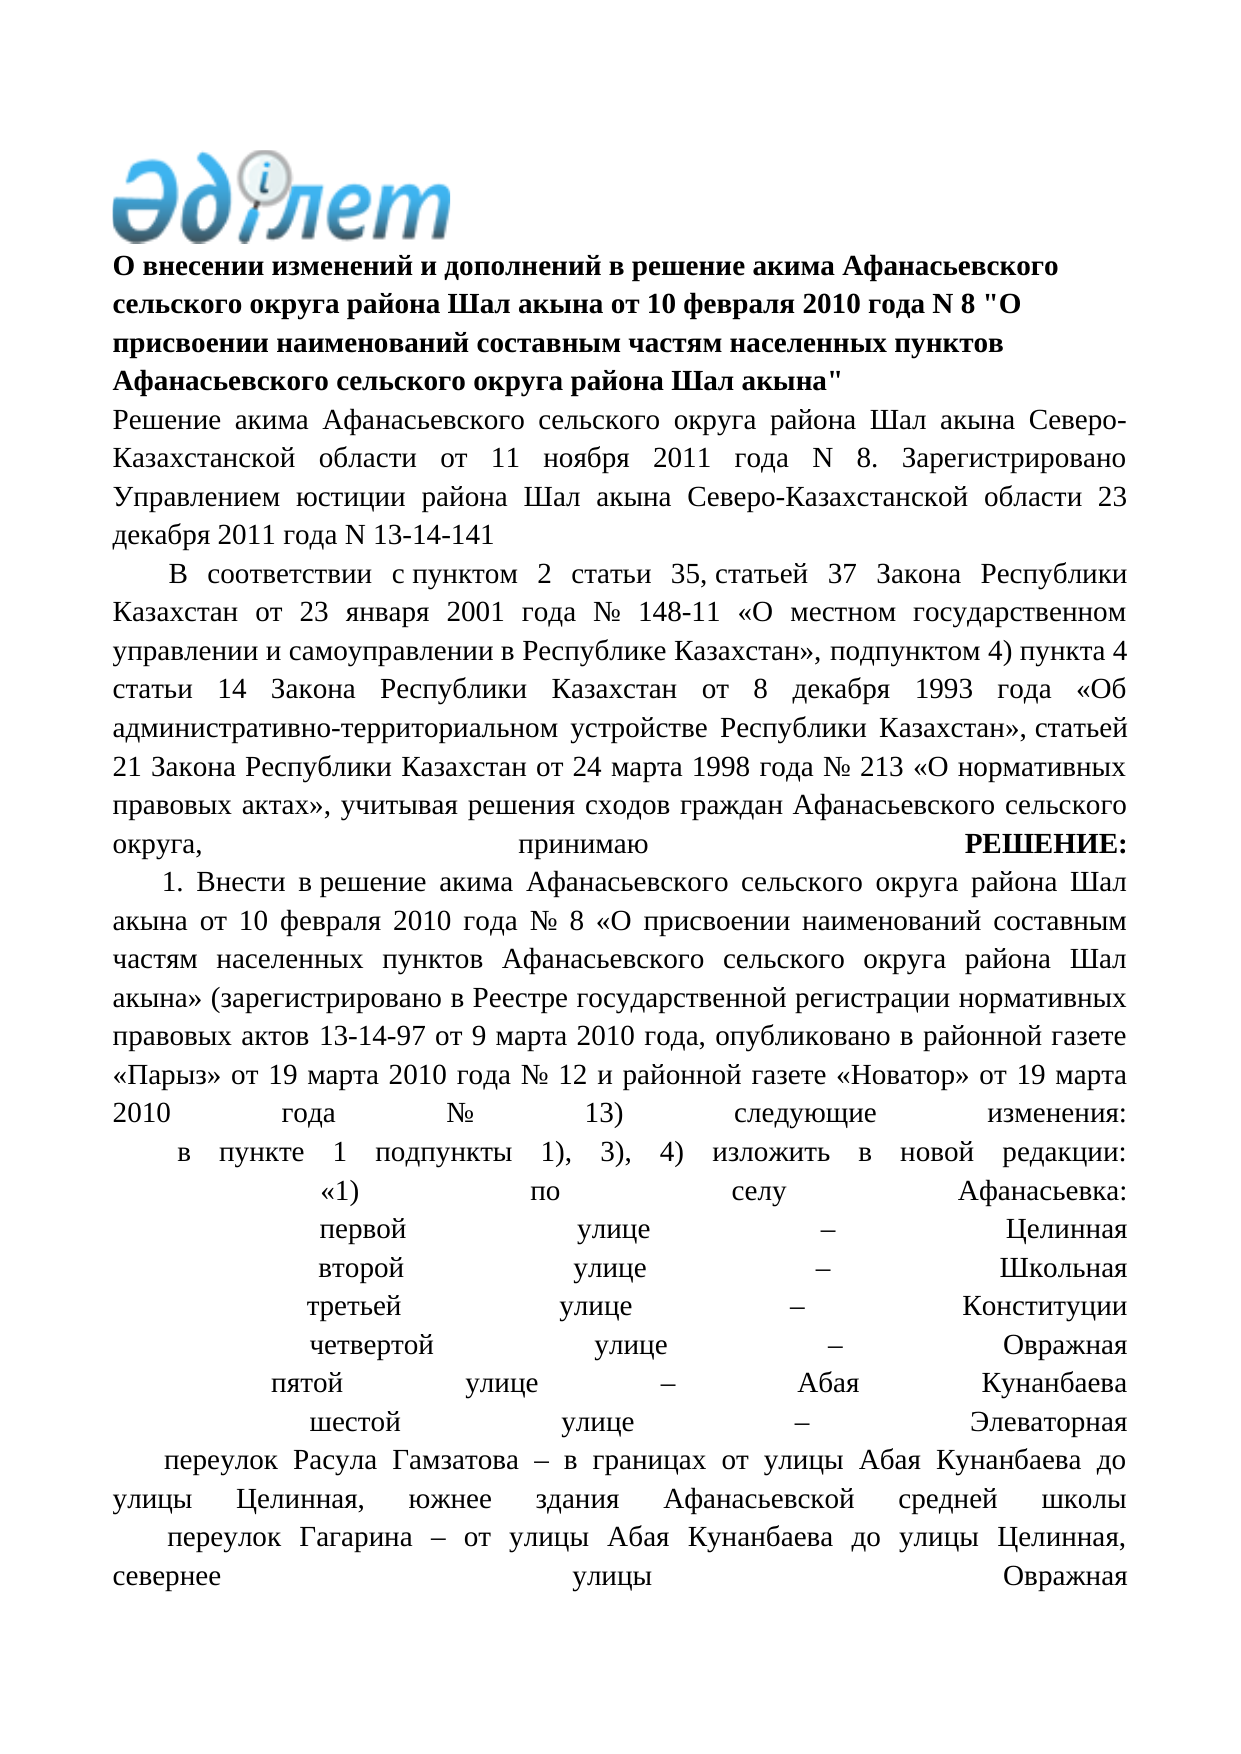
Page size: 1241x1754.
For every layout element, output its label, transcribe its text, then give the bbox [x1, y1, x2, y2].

picture [112, 150, 451, 244]
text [112, 556, 1128, 1592]
text Решение акима Афанасьевского сельского округа района Шал акына Северо-Казахстанской области от 11 ноября 2011 года N 8. Зарегистрировано Управлением юстиции района Шал акына Северо-Казахстанской области 23 декабря 2011 года N 13-14-141 [112, 402, 1128, 551]
text О внесении изменений и дополнений в решение акима Афанасьевского сельского округа района Шал акына от 10 февраля 2010 года N 8 "О присвоении наименований составным частям населенных пунктов Афанасьевского сельского округа района Шал акына" [112, 248, 1128, 397]
